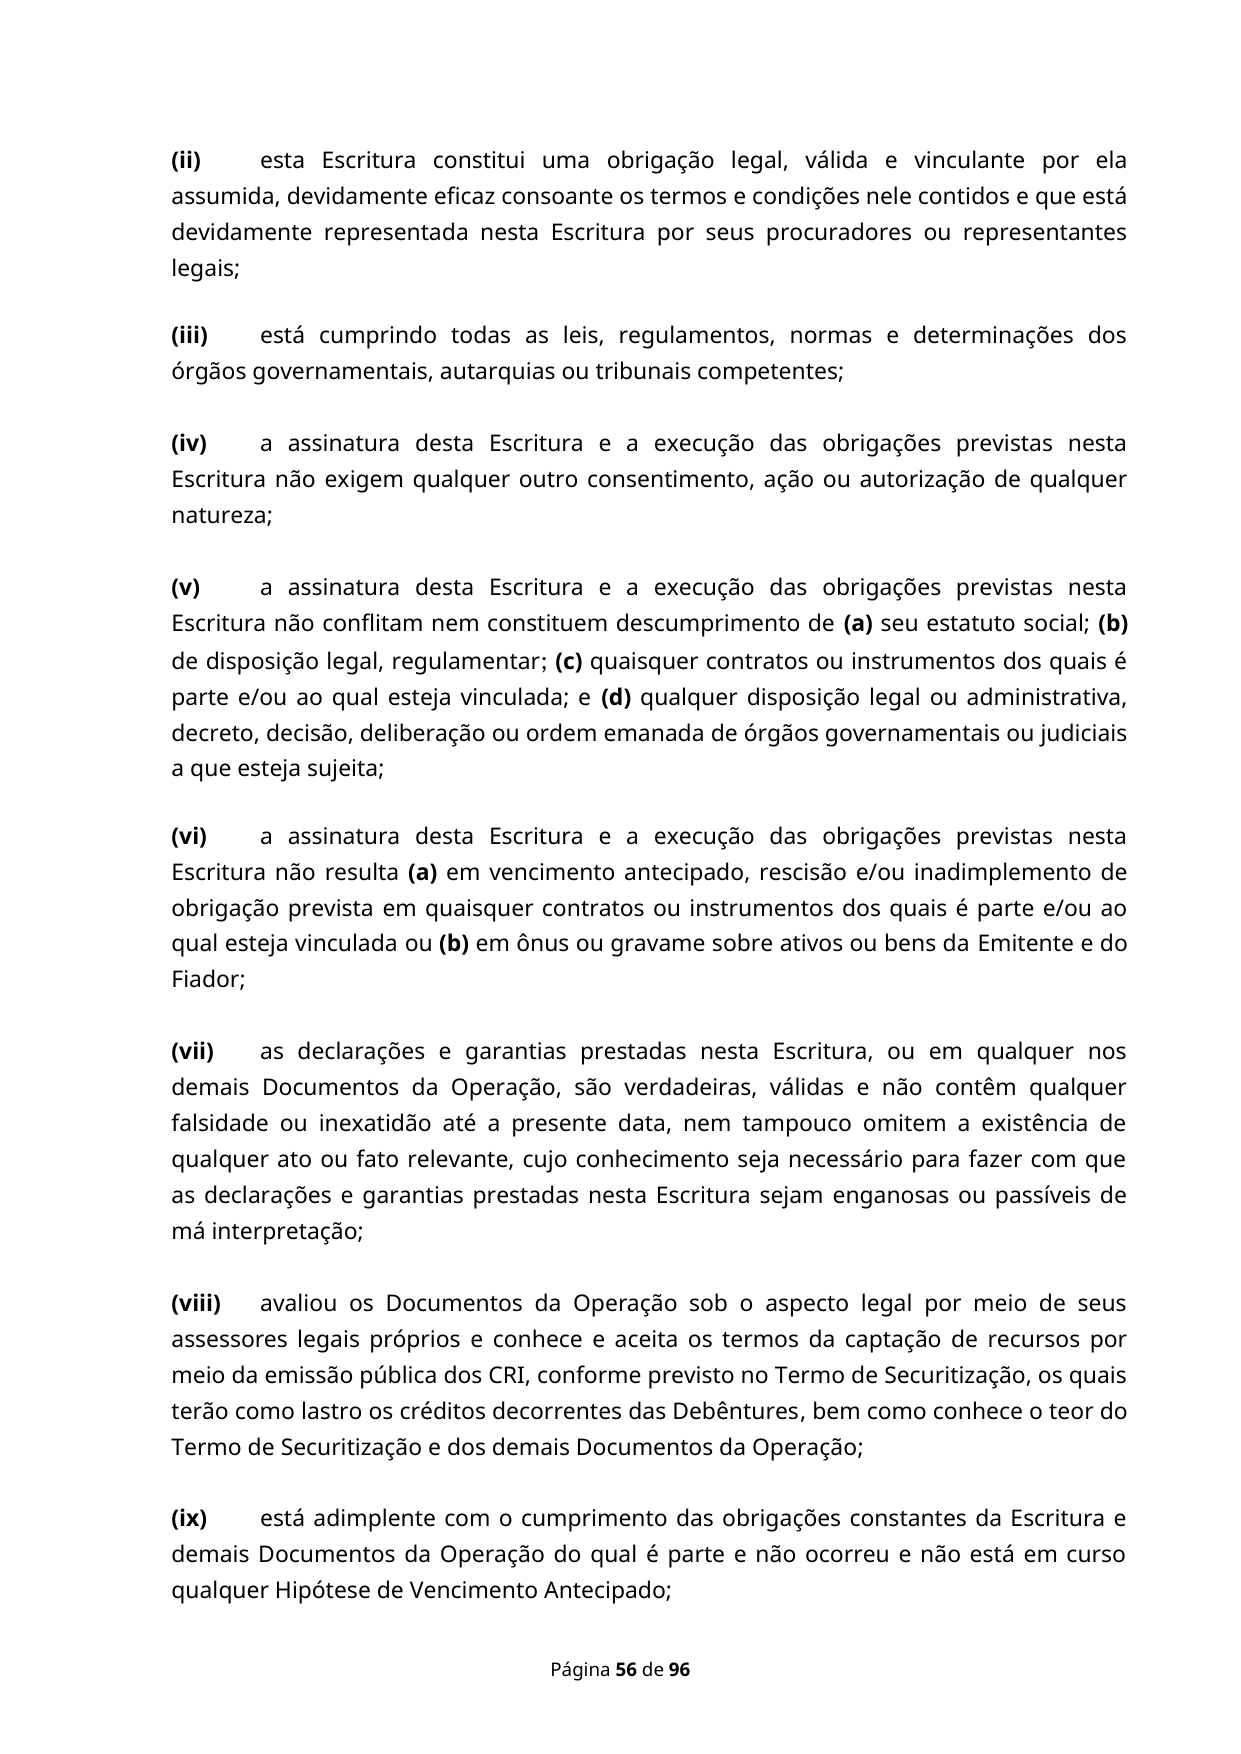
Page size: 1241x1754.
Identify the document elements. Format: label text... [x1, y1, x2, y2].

list a assinatura desta Escritura e a execução das obrigações previstas nesta Escritura não conflitam nem constituem descumprimento de (a) seu estatuto social; (b) de disposição legal, regulamentar; (c) quaisquer contratos ou instrumentos dos quais é parte e/ou ao qual esteja vinculada; e (d) qualquer disposição legal ou administrativa, decreto, decisão, deliberação ou ordem emanada de órgãos governamentais ou judiciais a que esteja sujeita; [171, 571, 1128, 784]
list as declarações e garantias prestadas nesta Escritura, ou em qualquer nos demais Documentos da Operação, são verdadeiras, válidas e não contêm qualquer falsidade ou inexatidão até a presente data, nem tampouco omitem a existência de qualquer ato ou fato relevante, cujo conhecimento seja necessário para fazer com que as declarações e garantias prestadas nesta Escritura sejam enganosas ou passíveis de má interpretação; [171, 1035, 1128, 1246]
list a assinatura desta Escritura e a execução das obrigações previstas nesta Escritura não resulta (a) em vencimento antecipado, rescisão e/ou inadimplemento de obrigação prevista em quaisquer contratos ou instrumentos dos quais é parte e/ou ao qual esteja vinculada ou (b) em ônus ou gravame sobre ativos ou bens da Emitente e do Fiador; [171, 819, 1128, 994]
list está adimplente com o cumprimento das obrigações constantes da Escritura e demais Documentos da Operação do qual é parte e não ocorreu e não está em curso qualquer Hipótese de Vencimento Antecipado; [171, 1502, 1128, 1606]
list está cumprindo todas as leis, regulamentos, normas e determinações dos órgãos governamentais, autarquias ou tribunais competentes; [171, 319, 1128, 386]
list avaliou os Documentos da Operação sob o aspecto legal por meio de seus assessores legais próprios e conhece e aceita os termos da captação de recursos por meio da emissão pública dos CRI, conforme previsto no Termo de Securitização, os quais terão como lastro os créditos decorrentes das Debêntures, bem como conhece o teor do Termo de Securitização e dos demais Documentos da Operação; [171, 1287, 1128, 1462]
list a assinatura desta Escritura e a execução das obrigações previstas nesta Escritura não exigem qualquer outro consentimento, ação ou autorização de qualquer natureza; [171, 427, 1128, 530]
list esta Escritura constitui uma obrigação legal, válida e vinculante por ela assumida, devidamente eficaz consoante os termos e condições nele contidos e que está devidamente representada nesta Escritura por seus procuradores ou representantes legais; [171, 144, 1128, 283]
